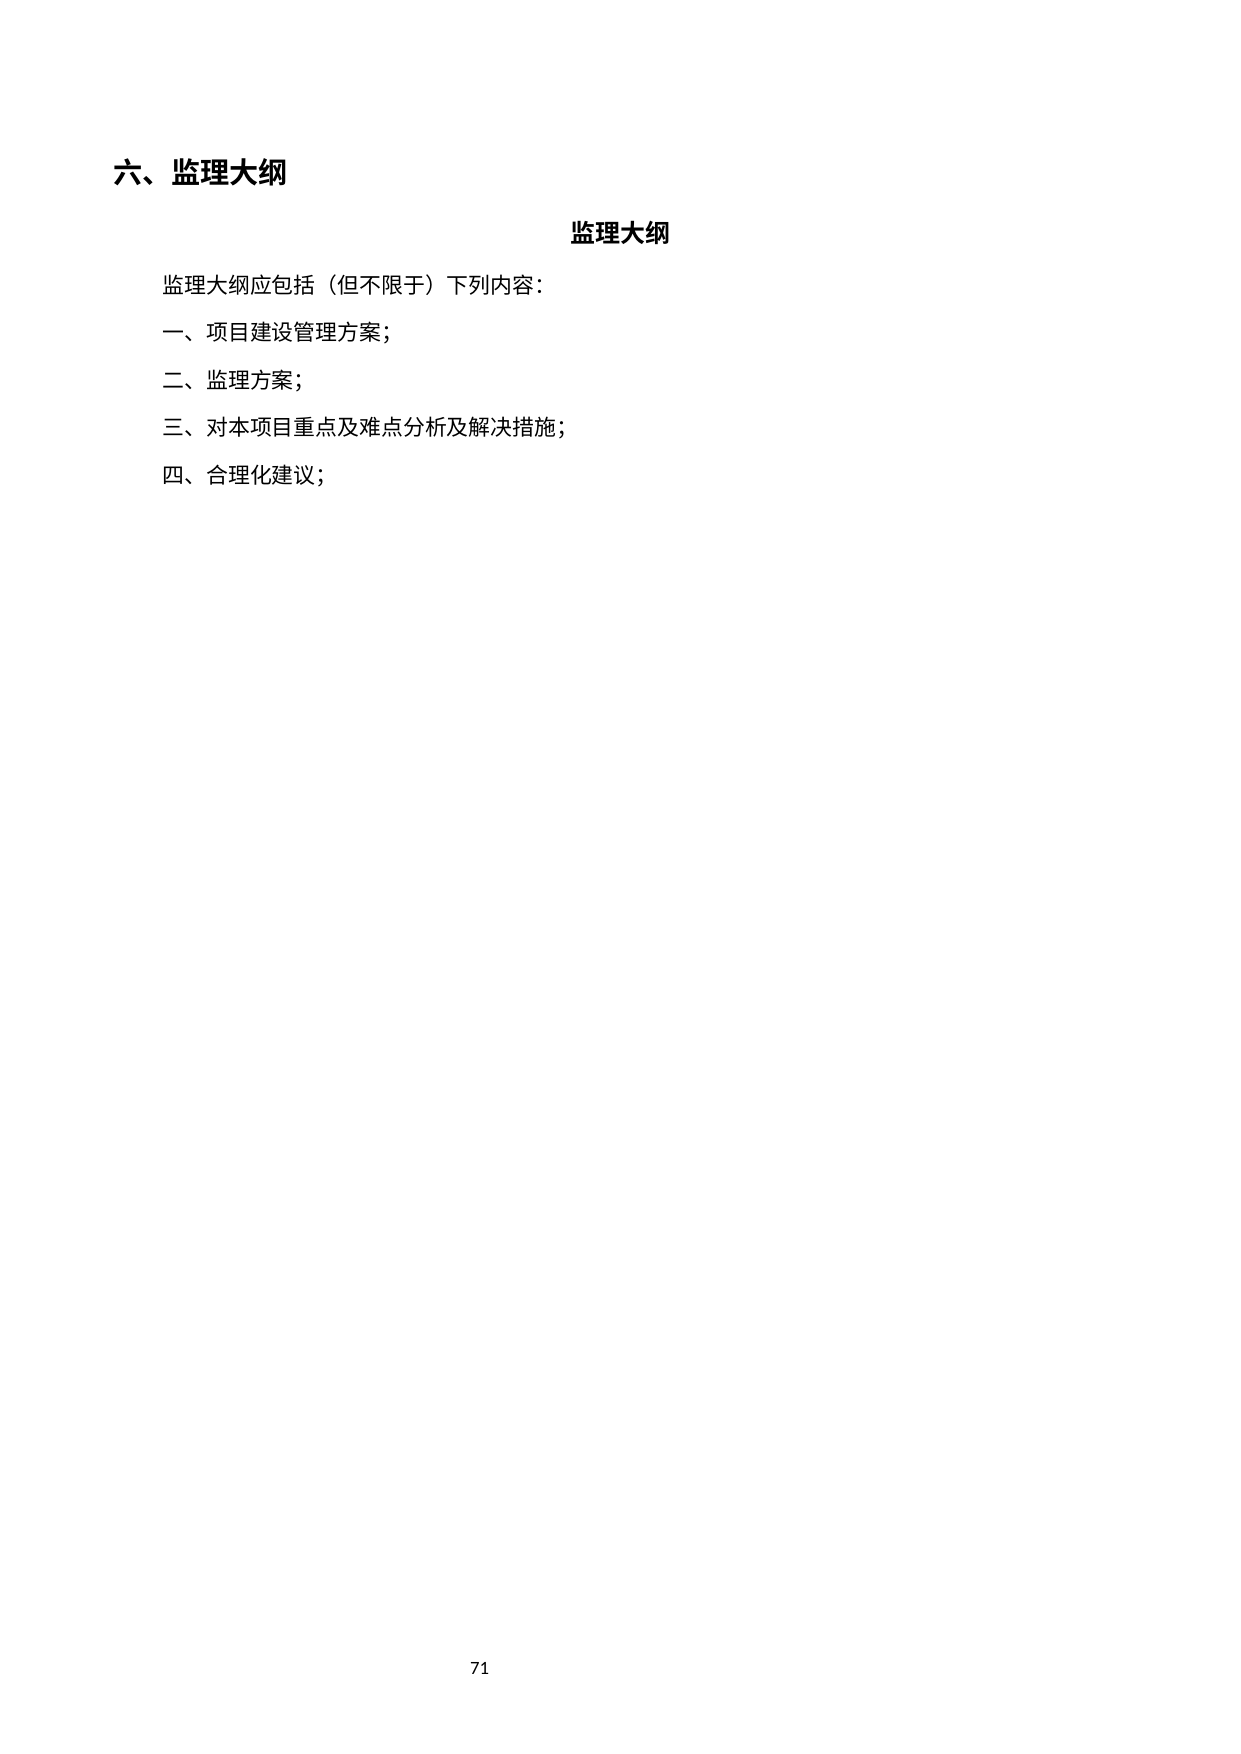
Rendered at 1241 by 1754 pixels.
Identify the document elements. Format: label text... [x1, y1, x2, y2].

text 监理大纲应包括（但不限于）下列内容： [113, 268, 1127, 299]
text 二、监理方案； [113, 363, 1127, 394]
text 四、合理化建议； [113, 458, 1127, 489]
text 六、监理大纲 [113, 150, 1127, 192]
text 一、项目建设管理方案； [113, 315, 1127, 347]
text 三、对本项目重点及难点分析及解决措施； [113, 410, 1127, 442]
text 监理大纲 [113, 213, 1127, 250]
